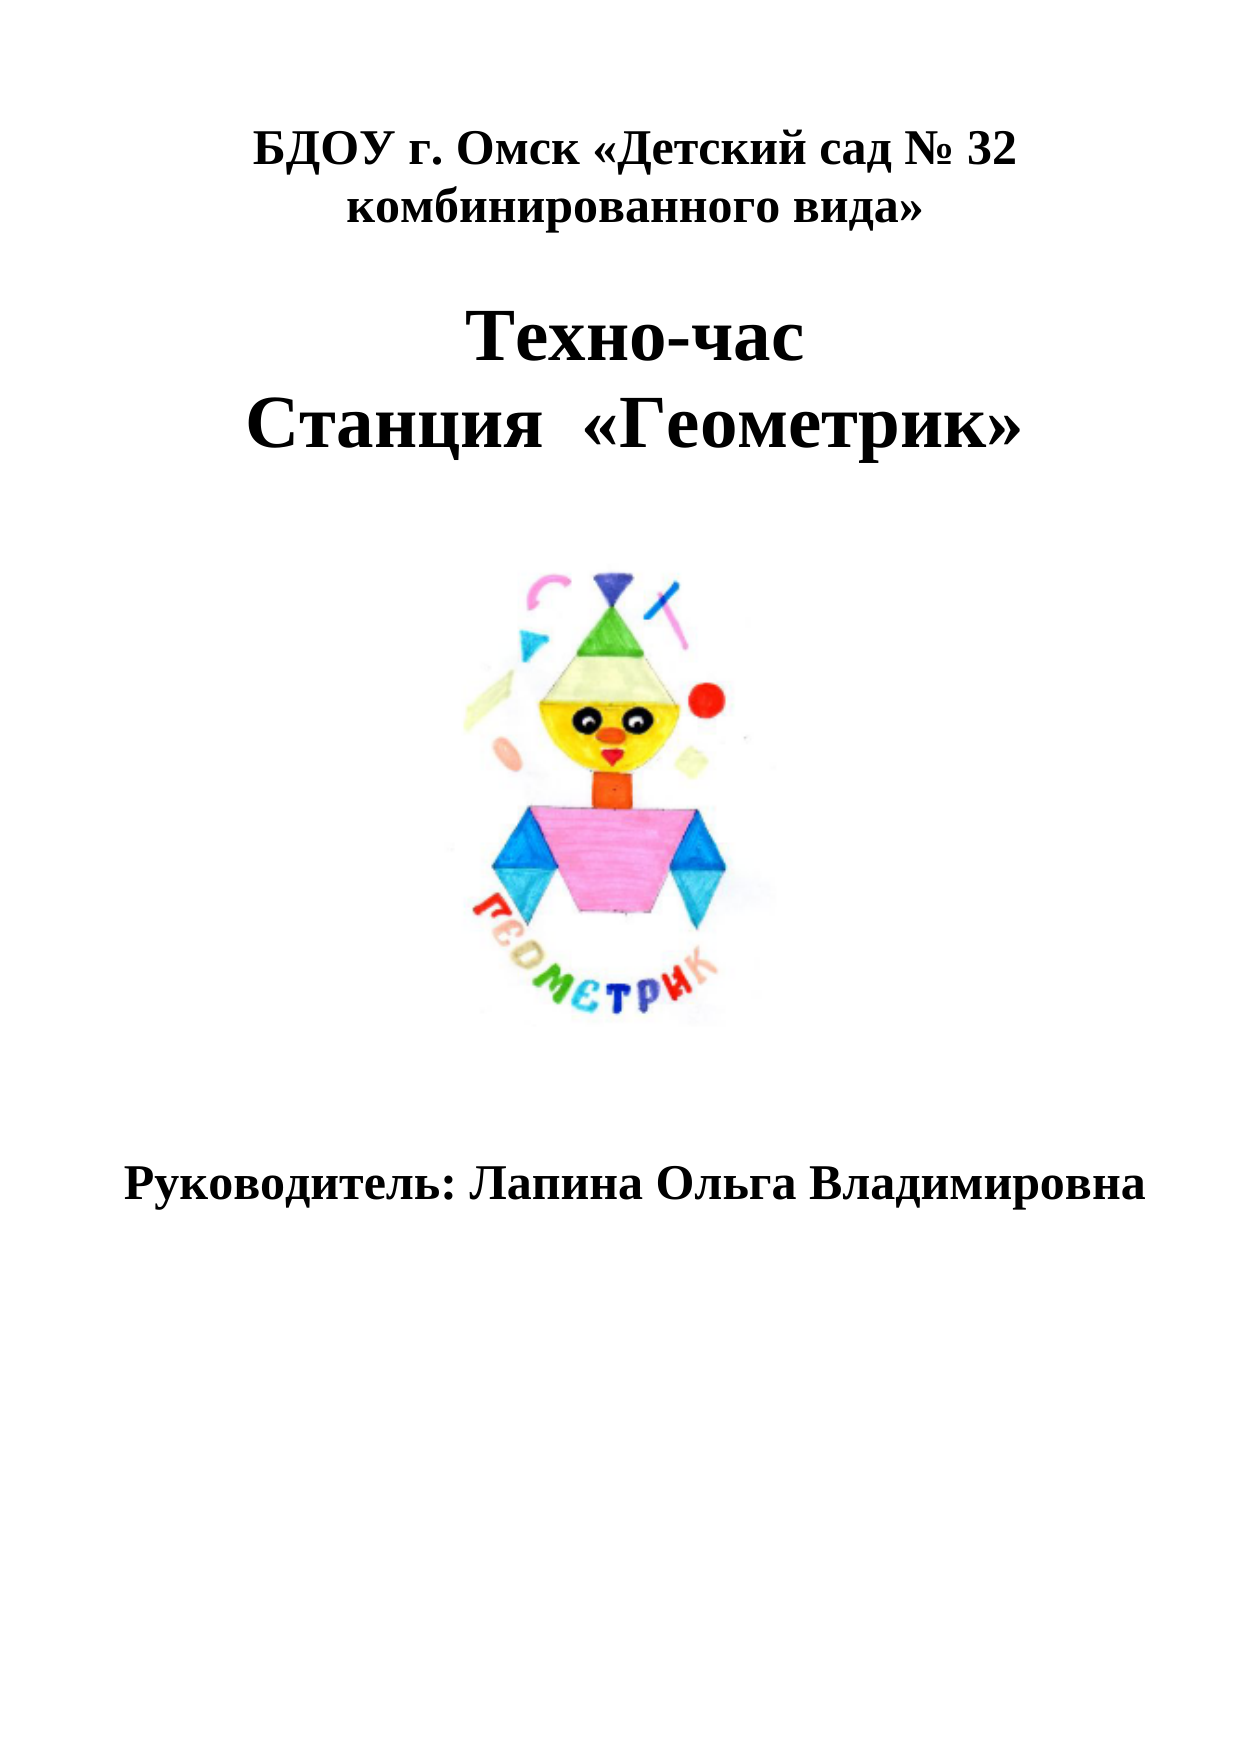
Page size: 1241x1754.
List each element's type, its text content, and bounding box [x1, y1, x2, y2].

text Руководитель: Лапина Ольга Владимировна [118, 1153, 1152, 1211]
text Станция «Геометрик» [118, 377, 1152, 463]
picture [297, 529, 802, 1051]
text БДОУ г. Омск «Детский сад № 32 комбинированного вида» [118, 118, 1152, 233]
text Техно-час [118, 291, 1152, 377]
